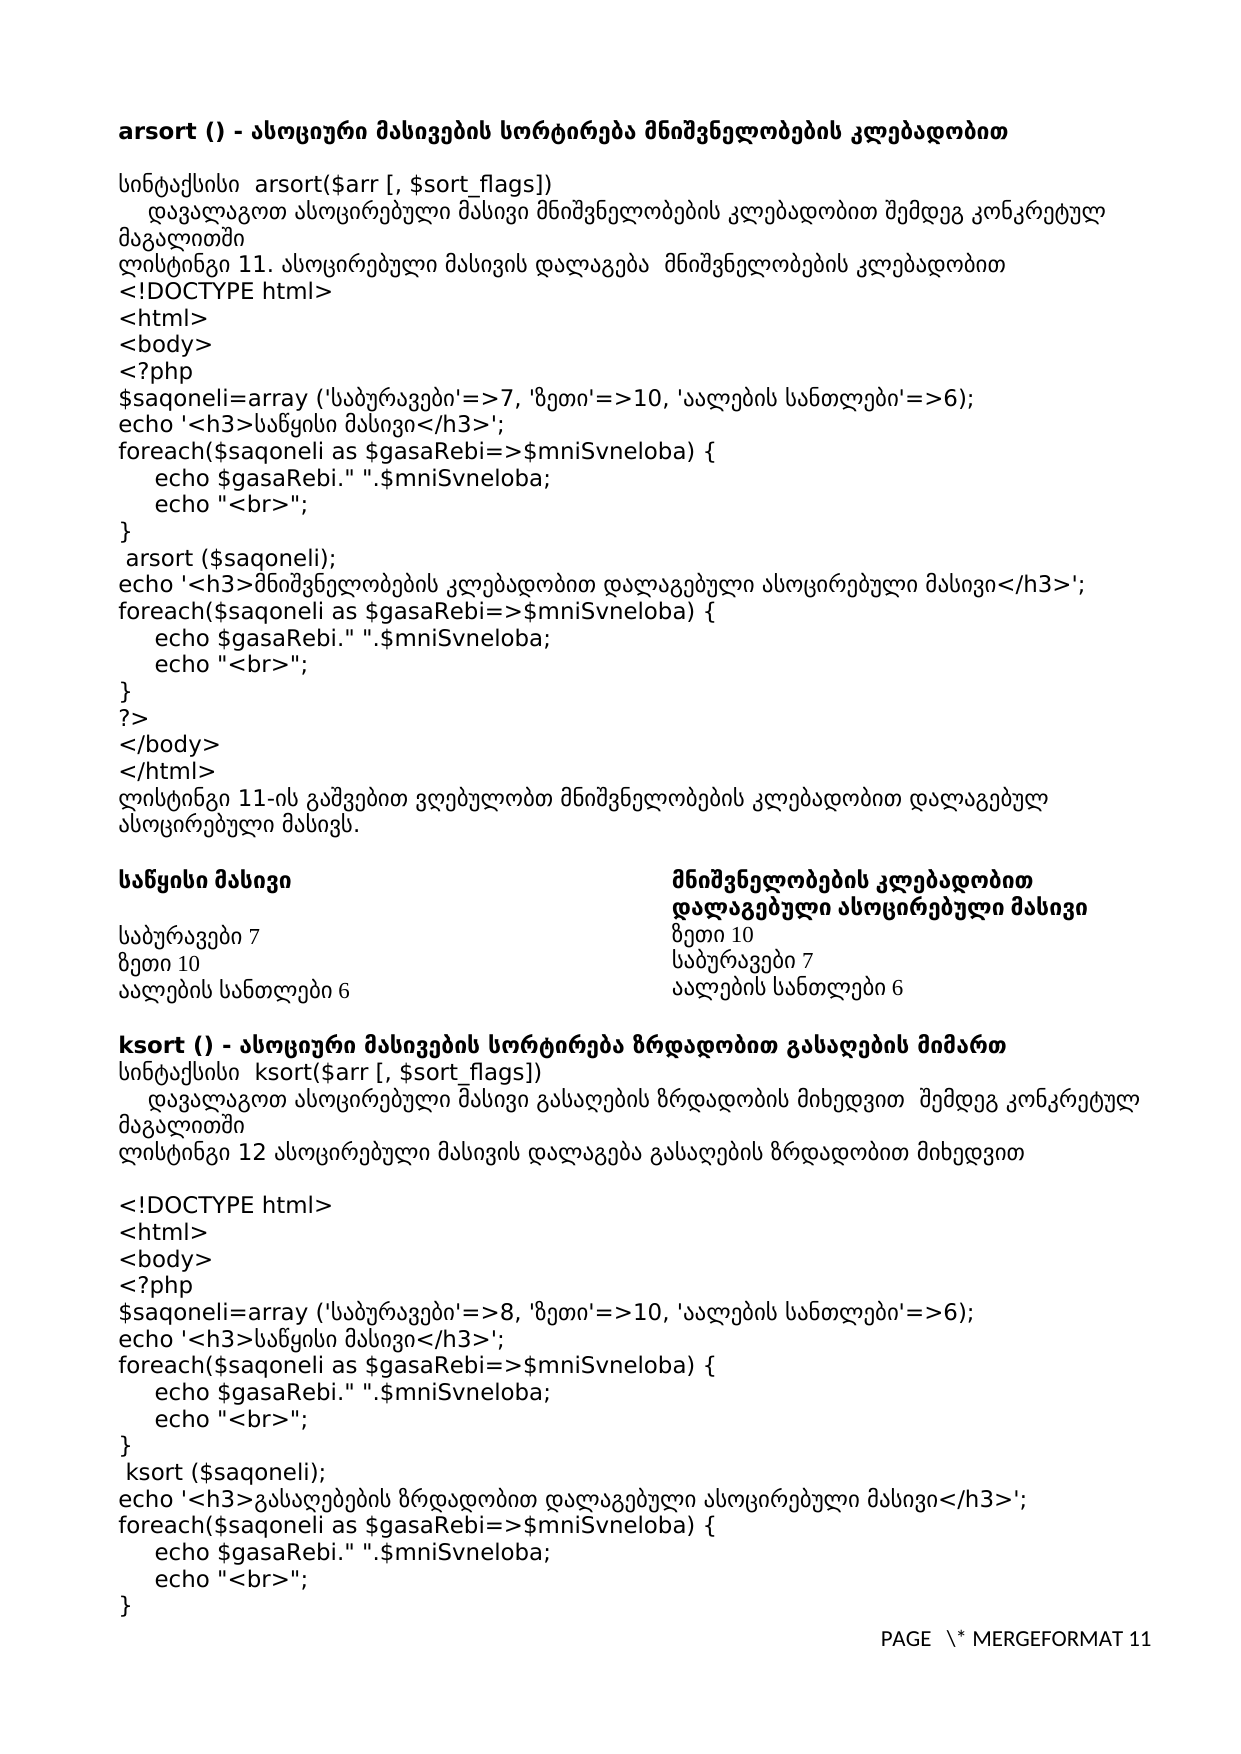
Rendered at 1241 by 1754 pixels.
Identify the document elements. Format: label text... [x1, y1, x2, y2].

text ზეთი 10 საბურავები 7 აალების სანთლები 6 [672, 921, 1152, 1001]
text ?> [118, 705, 1152, 731]
text echo $gasaRebi." ".$mniSvneloba; [118, 465, 1152, 491]
text foreach($saqoneli as $gasaRebi=>$mniSvneloba) { [118, 598, 1152, 625]
text <html> [118, 305, 1152, 331]
text } [118, 1433, 1152, 1459]
text სინტაქსისი arsort($arr [, $sort_flags]) [118, 171, 1152, 198]
text foreach($saqoneli as $gasaRebi=>$mniSvneloba) { [118, 1513, 1152, 1539]
text <body> [118, 1246, 1152, 1273]
text <!DOCTYPE html> [118, 1193, 1152, 1219]
text echo '<h3>გასაღებების ზრდადობით დალაგებული ასოცირებული მასივი</h3>'; [118, 1486, 1152, 1513]
text სინტაქსისი ksort($arr [, $sort_flags]) [118, 1059, 1152, 1086]
text echo "<br>"; [118, 651, 1152, 678]
text ksort () - ასოციური მასივების სორტირება ზრდადობით გასაღების მიმართ [118, 1033, 1152, 1059]
text echo '<h3>საწყისი მასივი</h3>'; [118, 1326, 1152, 1353]
text <body> [118, 331, 1152, 358]
text echo $gasaRebi." ".$mniSvneloba; [118, 1539, 1152, 1566]
text $saqoneli=array ('საბურავები'=>7, 'ზეთი'=>10, 'აალების სანთლები'=>6); [118, 385, 1152, 411]
text ლისტინგი 11. ასოცირებული მასივის დალაგება მნიშვნელობების კლებადობით [118, 251, 1152, 278]
text ლისტინგი 12 ასოცირებული მასივის დალაგება გასაღების ზრდადობით მიხედვით [118, 1139, 1152, 1166]
text მნიშვნელობების კლებადობით დალაგებული ასოცირებული მასივი [672, 867, 1152, 921]
text echo "<br>"; [118, 1566, 1152, 1593]
text arsort () - ასოციური მასივების სორტირება მნიშვნელობების კლებადობით [118, 118, 1152, 145]
text echo '<h3>საწყისი მასივი</h3>'; [118, 411, 1152, 438]
text echo '<h3>მნიშვნელობების კლებადობით დალაგებული ასოცირებული მასივი</h3>'; [118, 571, 1152, 598]
text } [118, 518, 1152, 545]
text საბურავები 7 ზეთი 10 აალების სანთლები 6 [118, 923, 598, 1003]
text </html> [118, 758, 1152, 785]
text <?php [118, 358, 1152, 385]
text foreach($saqoneli as $gasaRebi=>$mniSvneloba) { [118, 438, 1152, 465]
text საწყისი მასივი [118, 867, 598, 894]
text <?php [118, 1273, 1152, 1299]
text echo "<br>"; [118, 1406, 1152, 1433]
text echo $gasaRebi." ".$mniSvneloba; [118, 1379, 1152, 1406]
text arsort ($saqoneli); [118, 545, 1152, 571]
text echo $gasaRebi." ".$mniSvneloba; [118, 625, 1152, 651]
text <html> [118, 1219, 1152, 1246]
text დავალაგოთ ასოცირებული მასივი გასაღების ზრდადობის მიხედვით შემდეგ კონკრეტულ მაგალითში [118, 1086, 1152, 1139]
text დავალაგოთ ასოცირებული მასივი მნიშვნელობების კლებადობით შემდეგ კონკრეტულ მაგალითში [118, 198, 1152, 251]
text } [118, 678, 1152, 705]
text </body> [118, 731, 1152, 758]
text <!DOCTYPE html> [118, 278, 1152, 305]
text echo "<br>"; [118, 491, 1152, 518]
text ლისტინგი 11-ის გაშვებით ვღებულობთ მნიშვნელობების კლებადობით დალაგებულ ასოცირებული მასივს. [118, 785, 1152, 838]
text $saqoneli=array ('საბურავები'=>8, 'ზეთი'=>10, 'აალების სანთლები'=>6); [118, 1299, 1152, 1326]
text } [118, 1593, 1152, 1619]
text foreach($saqoneli as $gasaRebi=>$mniSvneloba) { [118, 1353, 1152, 1379]
text ksort ($saqoneli); [118, 1459, 1152, 1486]
